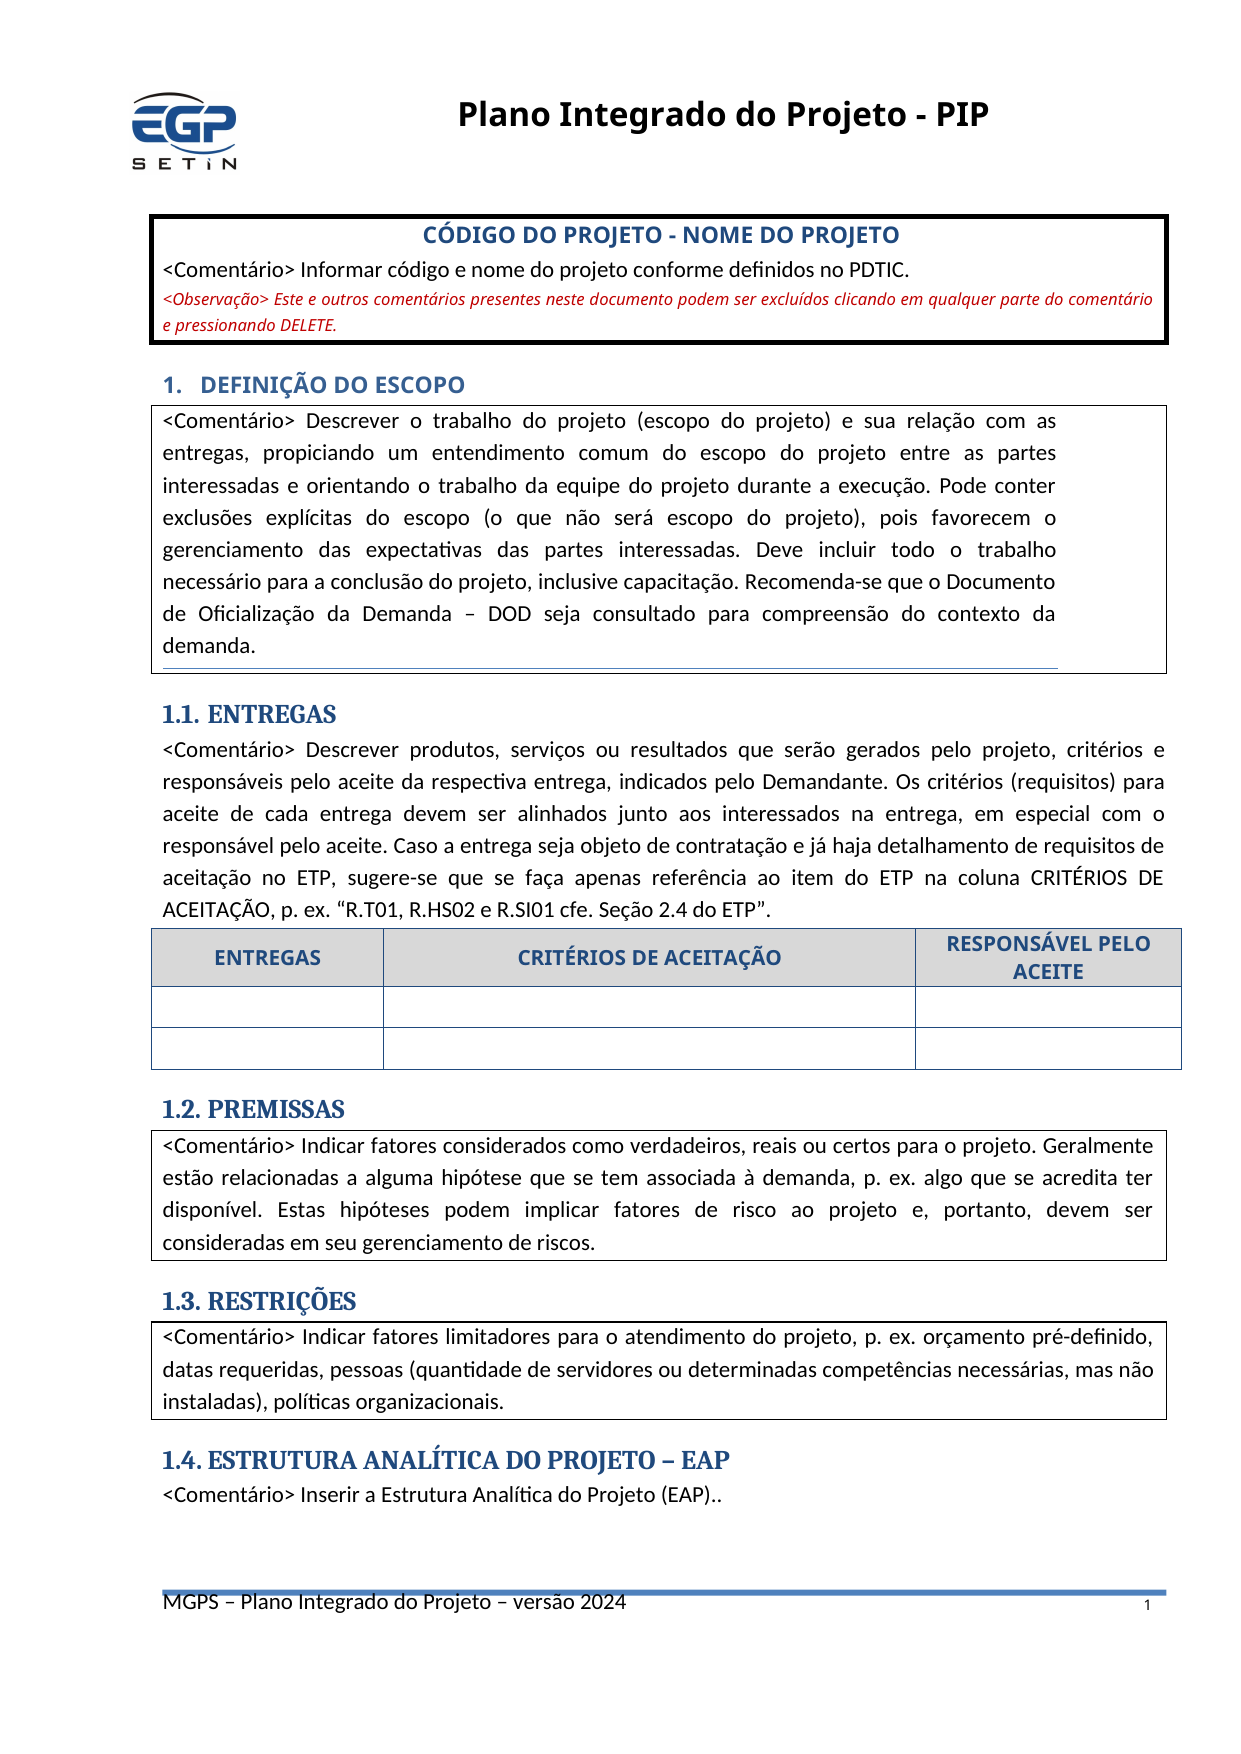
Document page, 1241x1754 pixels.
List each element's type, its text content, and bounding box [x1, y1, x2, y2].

table_header ENTREGAS [152, 929, 383, 986]
table_cell [152, 987, 383, 1027]
subtitle PREMISSAS [162, 1094, 1166, 1126]
subtitle DEFINIÇÃO DO ESCOPO [162, 369, 1166, 401]
table_header CRITÉRIOS DE ACEITAÇÃO [384, 929, 915, 986]
picture [129, 91, 241, 175]
table_header [152, 1131, 1166, 1260]
table_header RESPONSÁVEL PELO ACEITE [916, 929, 1181, 986]
table_cell [916, 987, 1181, 1027]
table_header CÓDIGO DO PROJETO - NOME DO PROJETO [154, 219, 1164, 340]
subtitle RESTRIÇÕES [162, 1286, 1166, 1317]
table_cell [384, 987, 915, 1027]
subtitle ENTREGAS [162, 699, 1166, 730]
table_header [152, 1323, 1166, 1419]
table_header [152, 406, 1166, 673]
table_cell [916, 1028, 1181, 1068]
table_cell [384, 1028, 915, 1068]
table_cell [152, 1028, 383, 1068]
subtitle ESTRUTURA ANALÍTICA DO PROJETO – EAP [162, 1445, 1166, 1476]
